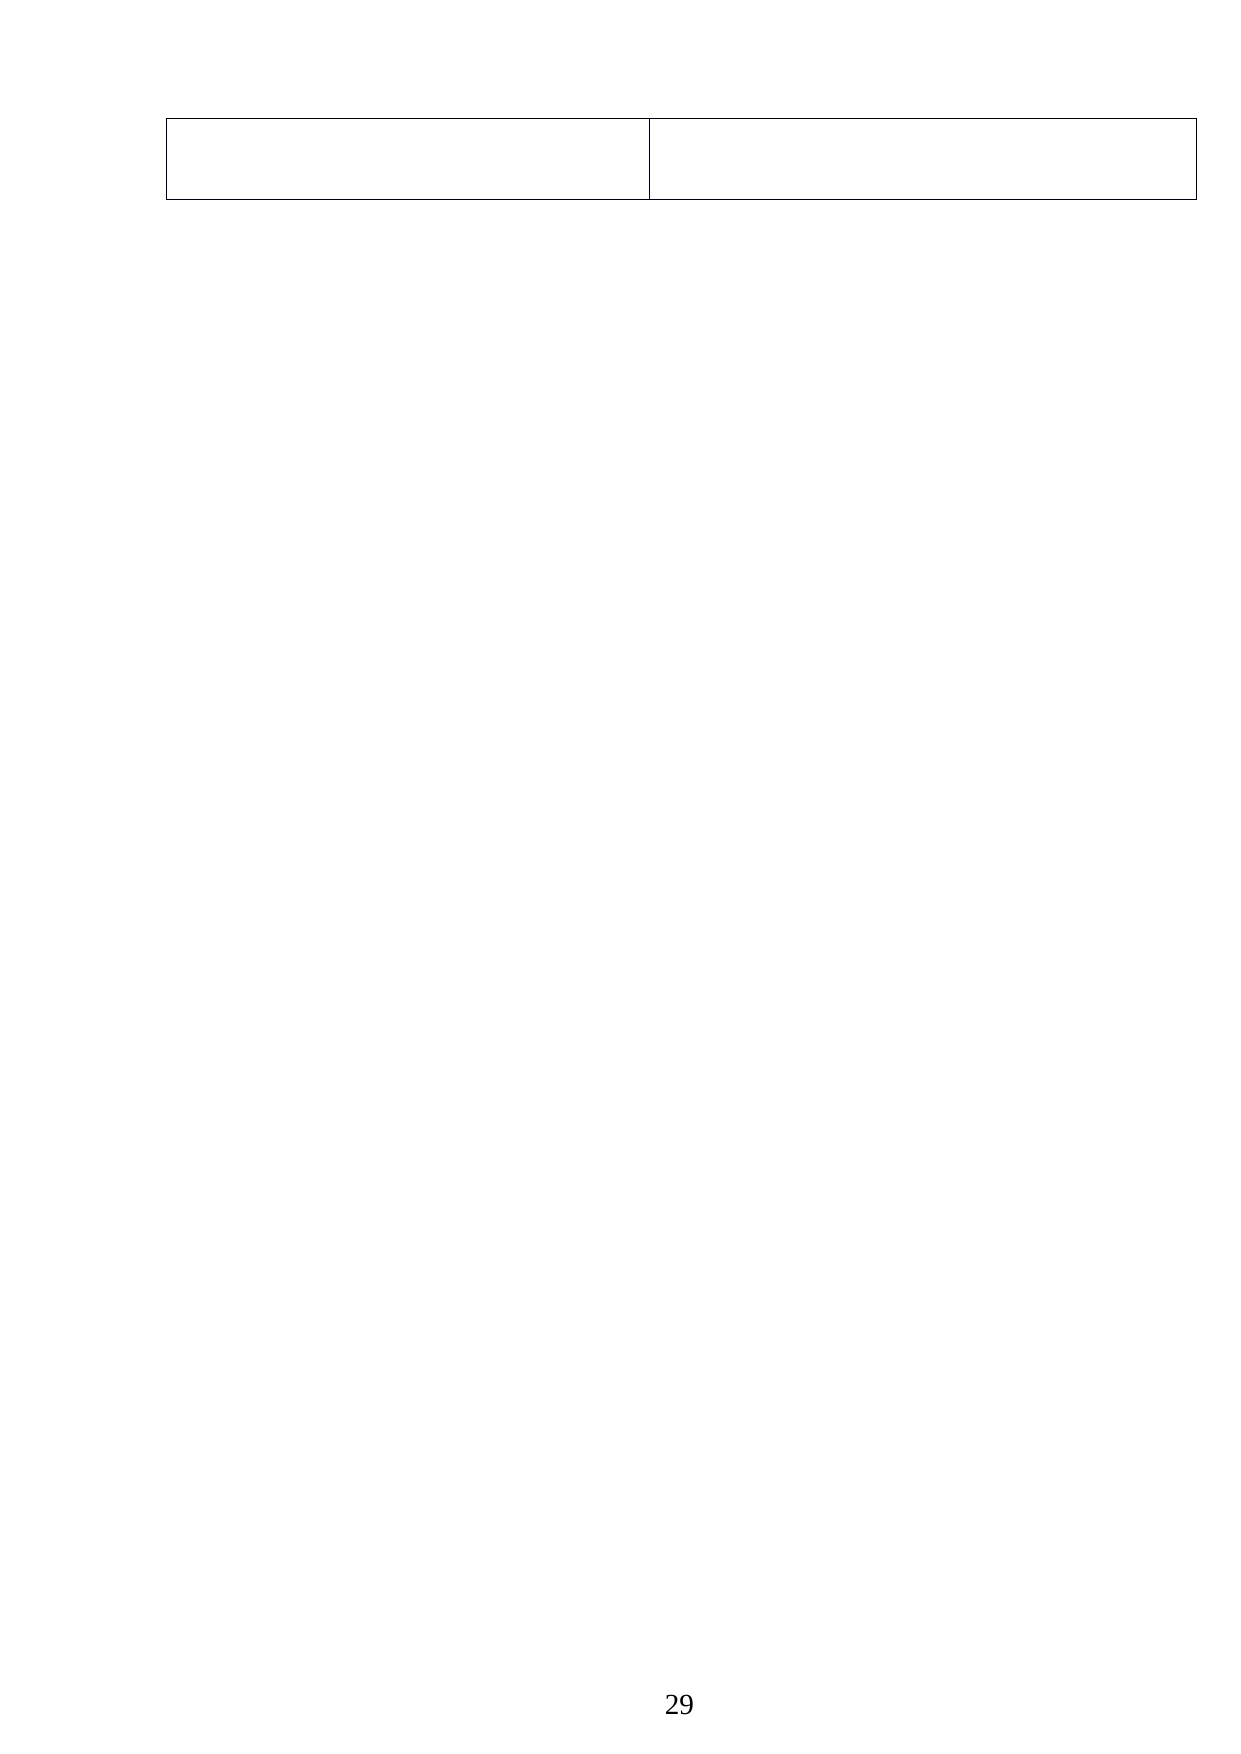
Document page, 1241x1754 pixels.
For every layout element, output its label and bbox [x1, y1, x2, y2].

table_cell [650, 119, 1196, 199]
table_cell [167, 119, 649, 199]
